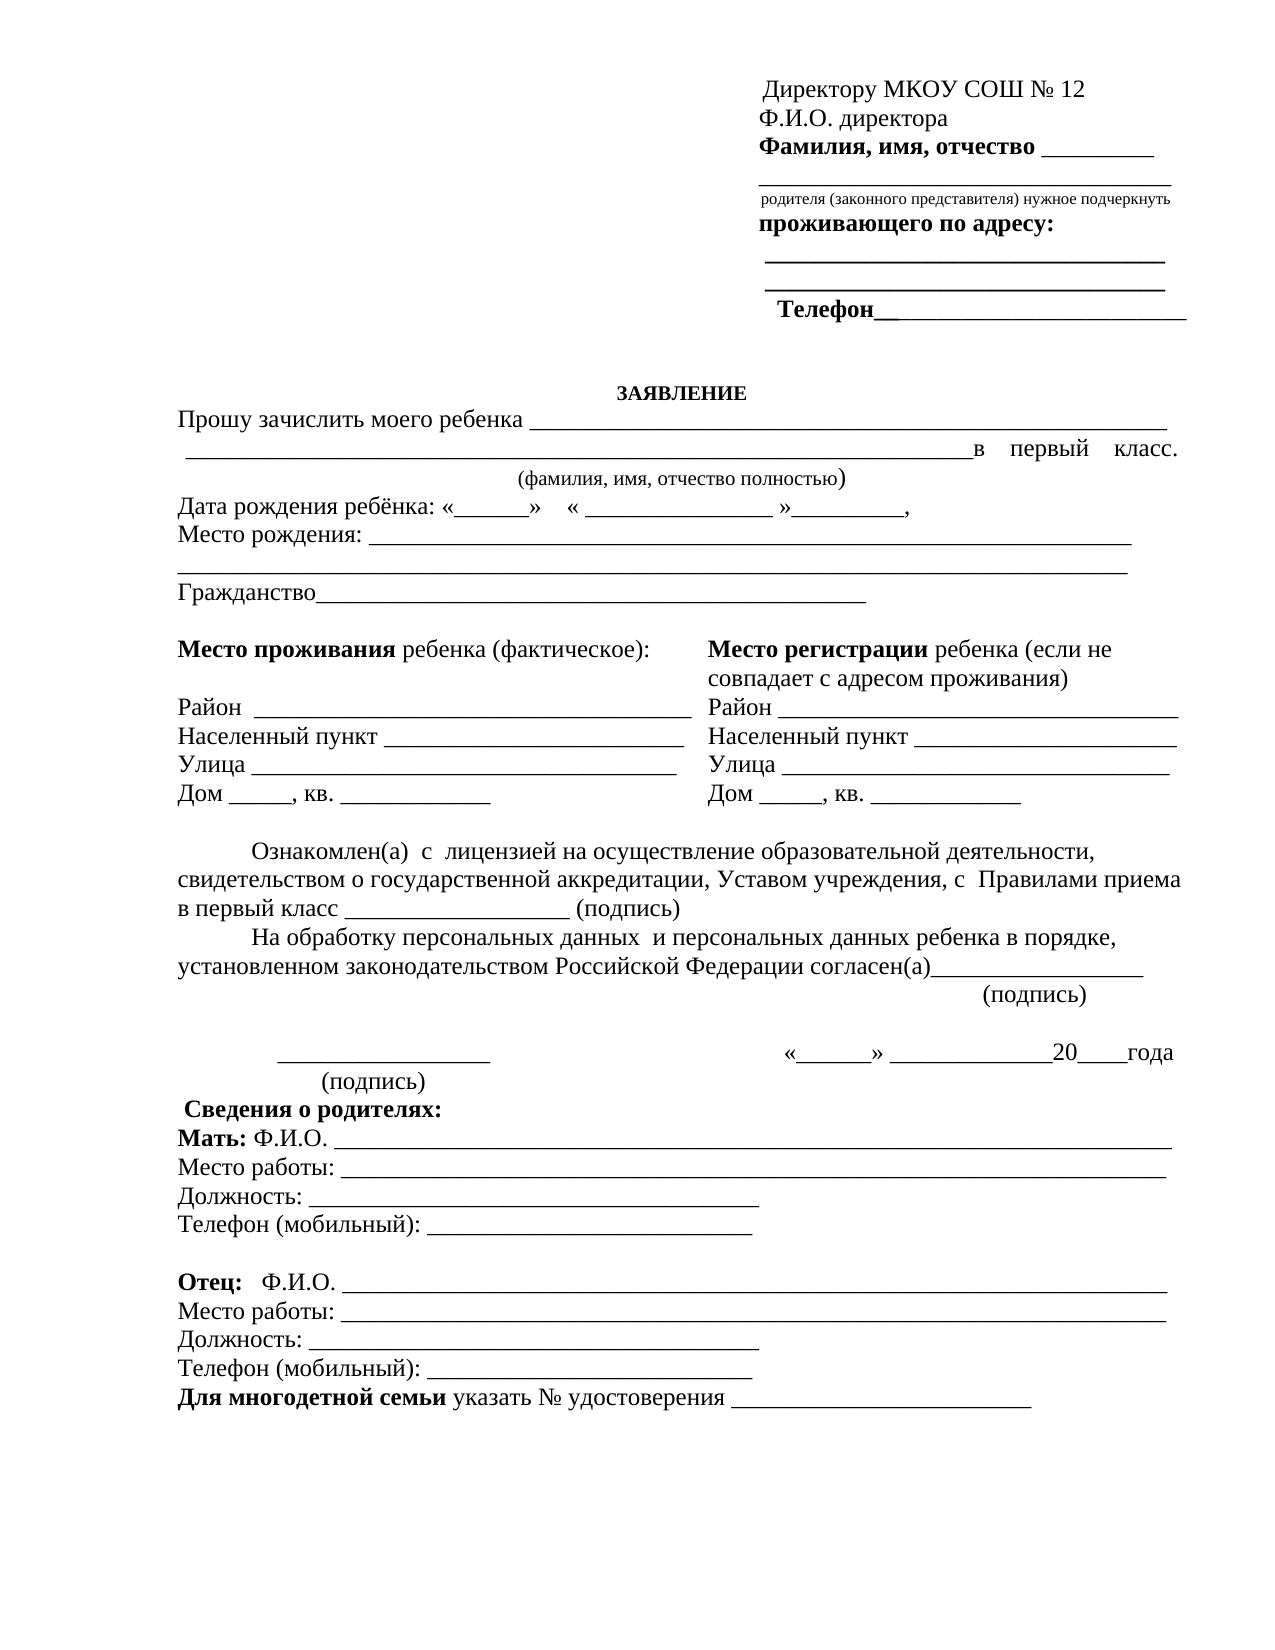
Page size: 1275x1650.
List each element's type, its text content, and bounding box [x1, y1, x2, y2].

text Директору МКОУ СОШ № 12 [693, 74, 1186, 103]
text Дата рождения ребёнка: «______» « _______________ »_________, [177, 491, 1186, 519]
text Гражданство____________________________________________ [177, 577, 1186, 606]
text Место работы: __________________________________________________________________ [177, 1152, 1186, 1181]
text Для многодетной семьи указать № удостоверения ________________________ [177, 1382, 1186, 1411]
table_cell Район ________________________________ Населенный пункт _____________________ Улица _______________________________ Дом _____, кв. ____________ [708, 692, 1186, 836]
table_header Место регистрации ребенка (если не совпадает с адресом проживания) [708, 635, 1186, 692]
text родителя (законного представителя) нужное подчеркнуть [177, 189, 1186, 208]
text Телефон (мобильный): __________________________ [177, 1353, 1186, 1382]
text _________________________________ [177, 160, 1186, 189]
text Прошу зачислить моего ребенка ___________________________________________________ [177, 404, 1186, 433]
text Фамилия, имя, отчество _________ [177, 131, 1186, 160]
text Телефон_________________________ [177, 294, 1186, 352]
text ________________________________ [177, 266, 1186, 294]
text На обработку персональных данных и персональных данных ребенка в порядке, установленном законодательством Российской Федерации согласен(а)_________________ [177, 922, 1186, 979]
text _________________ «______» _____________20____года [177, 1037, 1186, 1066]
text ____________________________________________________________________________ [177, 548, 1186, 577]
text ________________________________ [177, 237, 1186, 266]
text проживающего по адресу: [177, 208, 1186, 237]
text (подпись) [177, 1066, 1186, 1094]
text Отец: Ф.И.О. __________________________________________________________________ [177, 1267, 1186, 1296]
table_header Место проживания ребенка (фактическое): [177, 635, 708, 692]
text Телефон (мобильный): __________________________ [177, 1209, 1186, 1238]
text Мать: Ф.И.О. ___________________________________________________________________ [177, 1123, 1186, 1152]
text Ознакомлен(а) с лицензией на осуществление образовательной деятельности, свидетельством о государственной аккредитации, Уставом учреждения, с Правилами приема в первый класс __________________ (подпись) [177, 836, 1186, 922]
table_cell Район ___________________________________ Населенный пункт ________________________ Улица __________________________________ Дом _____, кв. ____________ [177, 692, 708, 836]
text Сведения о родителях: [177, 1094, 1186, 1123]
text Должность: ____________________________________ [177, 1324, 1186, 1353]
text _______________________________________________________________в первый класс. (фамилия, имя, отчество полностью) [177, 433, 1186, 491]
subtitle ЗАЯВЛЕНИЕ [177, 381, 1186, 404]
text Место работы: __________________________________________________________________ [177, 1296, 1186, 1324]
text Ф.И.О. директора [177, 103, 1186, 131]
text (подпись) [177, 979, 1186, 1008]
text Должность: ____________________________________ [177, 1181, 1186, 1209]
text Место рождения: _____________________________________________________________ [177, 519, 1186, 548]
